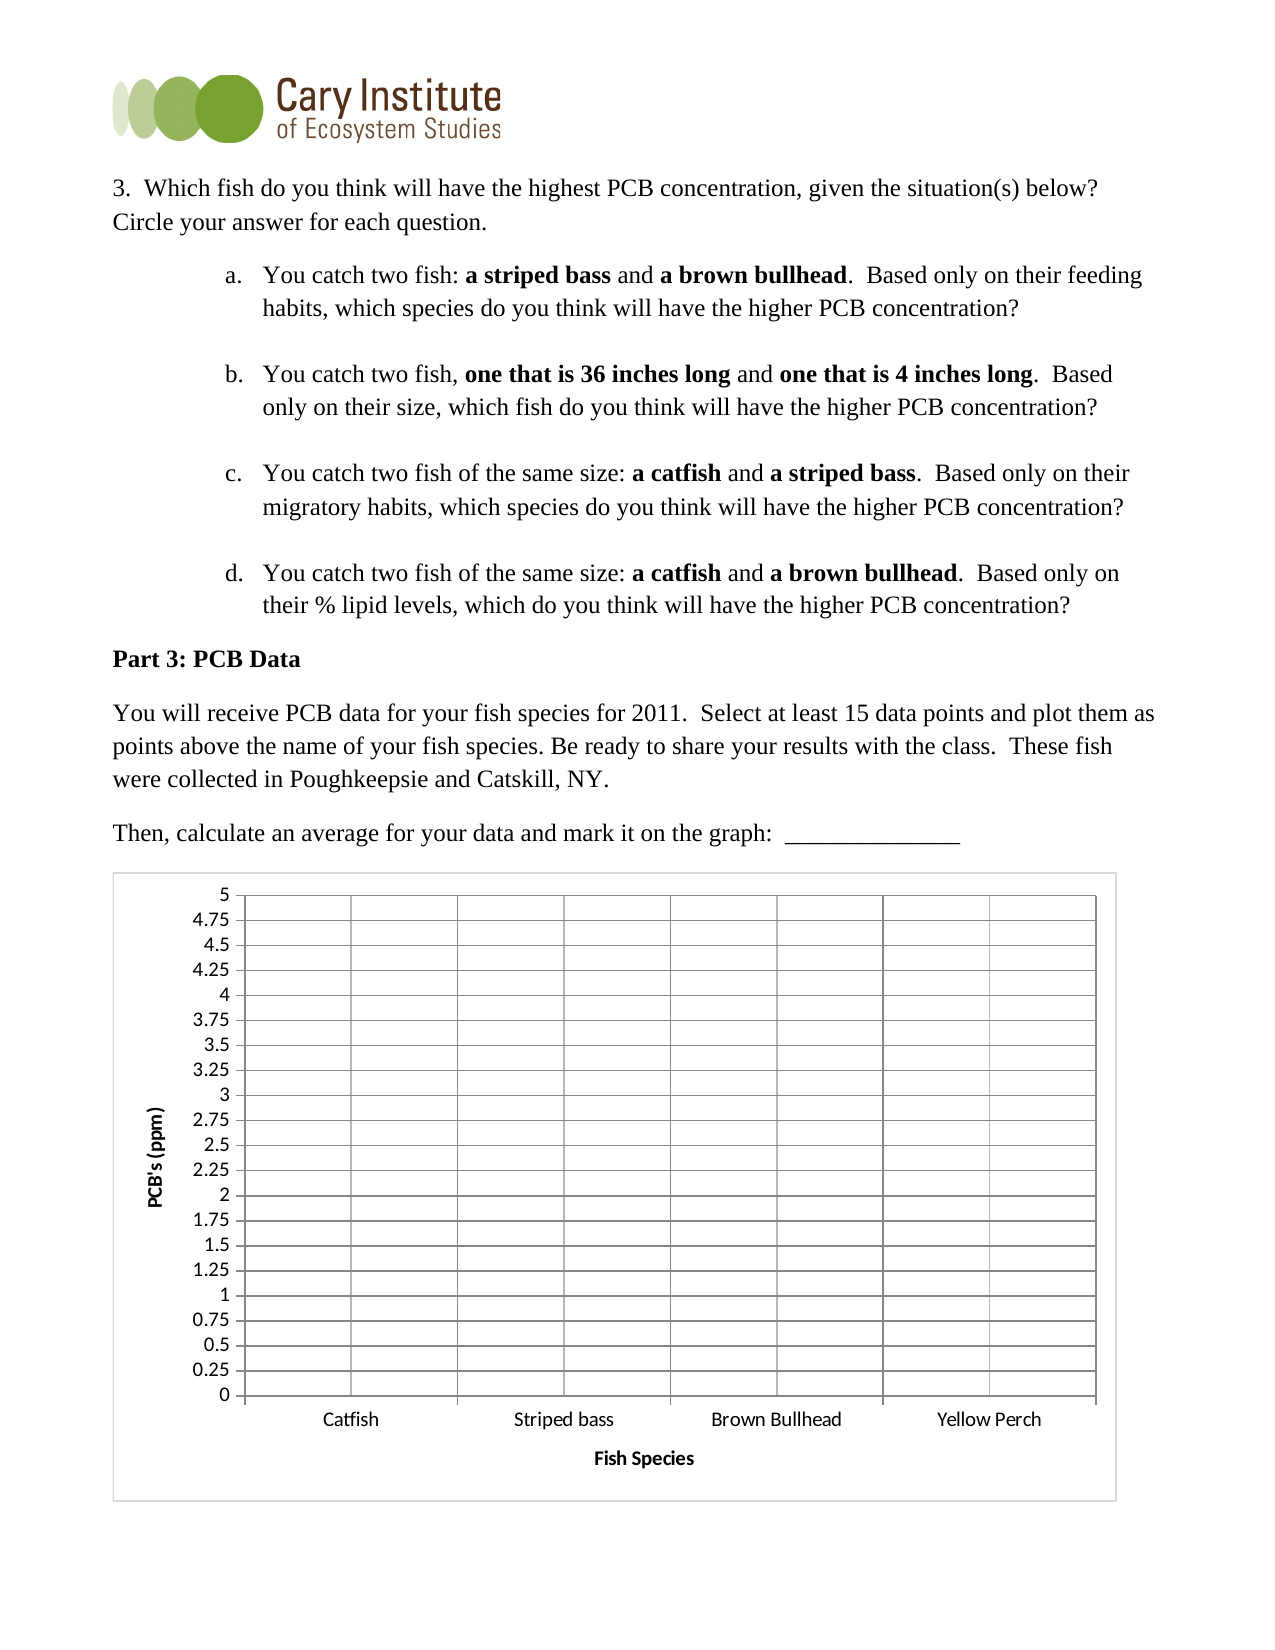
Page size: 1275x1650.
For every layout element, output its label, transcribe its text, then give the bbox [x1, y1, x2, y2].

text Then, calculate an average for your data and mark it on the graph: ______________ [112, 818, 1162, 847]
list You catch two fish, one that is 36 inches long and one that is 4 inches long. Based only on their size, which fish do you think will have the higher PCB concentration? [225, 359, 1162, 421]
text You will receive PCB data for your fish species for 2011. Select at least 15 data points and plot them as points above the name of your fish species. Be ready to share your results with the class. These fish were collected in Poughkeepsie and Catskill, NY. [112, 698, 1162, 793]
text 3. Which fish do you think will have the highest PCB concentration, given the situation(s) below? Circle your answer for each question. [112, 173, 1162, 235]
picture [112, 75, 501, 143]
list You catch two fish of the same size: a catfish and a brown bullhead. Based only on their % lipid levels, which do you think will have the higher PCB concentration? [225, 558, 1162, 619]
list You catch two fish: a striped bass and a brown bullhead. Based only on their feeding habits, which species do you think will have the higher PCB concentration? [225, 260, 1162, 322]
list You catch two fish of the same size: a catfish and a striped bass. Based only on their migratory habits, which species do you think will have the higher PCB concentration? [225, 458, 1162, 520]
text Part 3: PCB Data [112, 644, 1162, 673]
